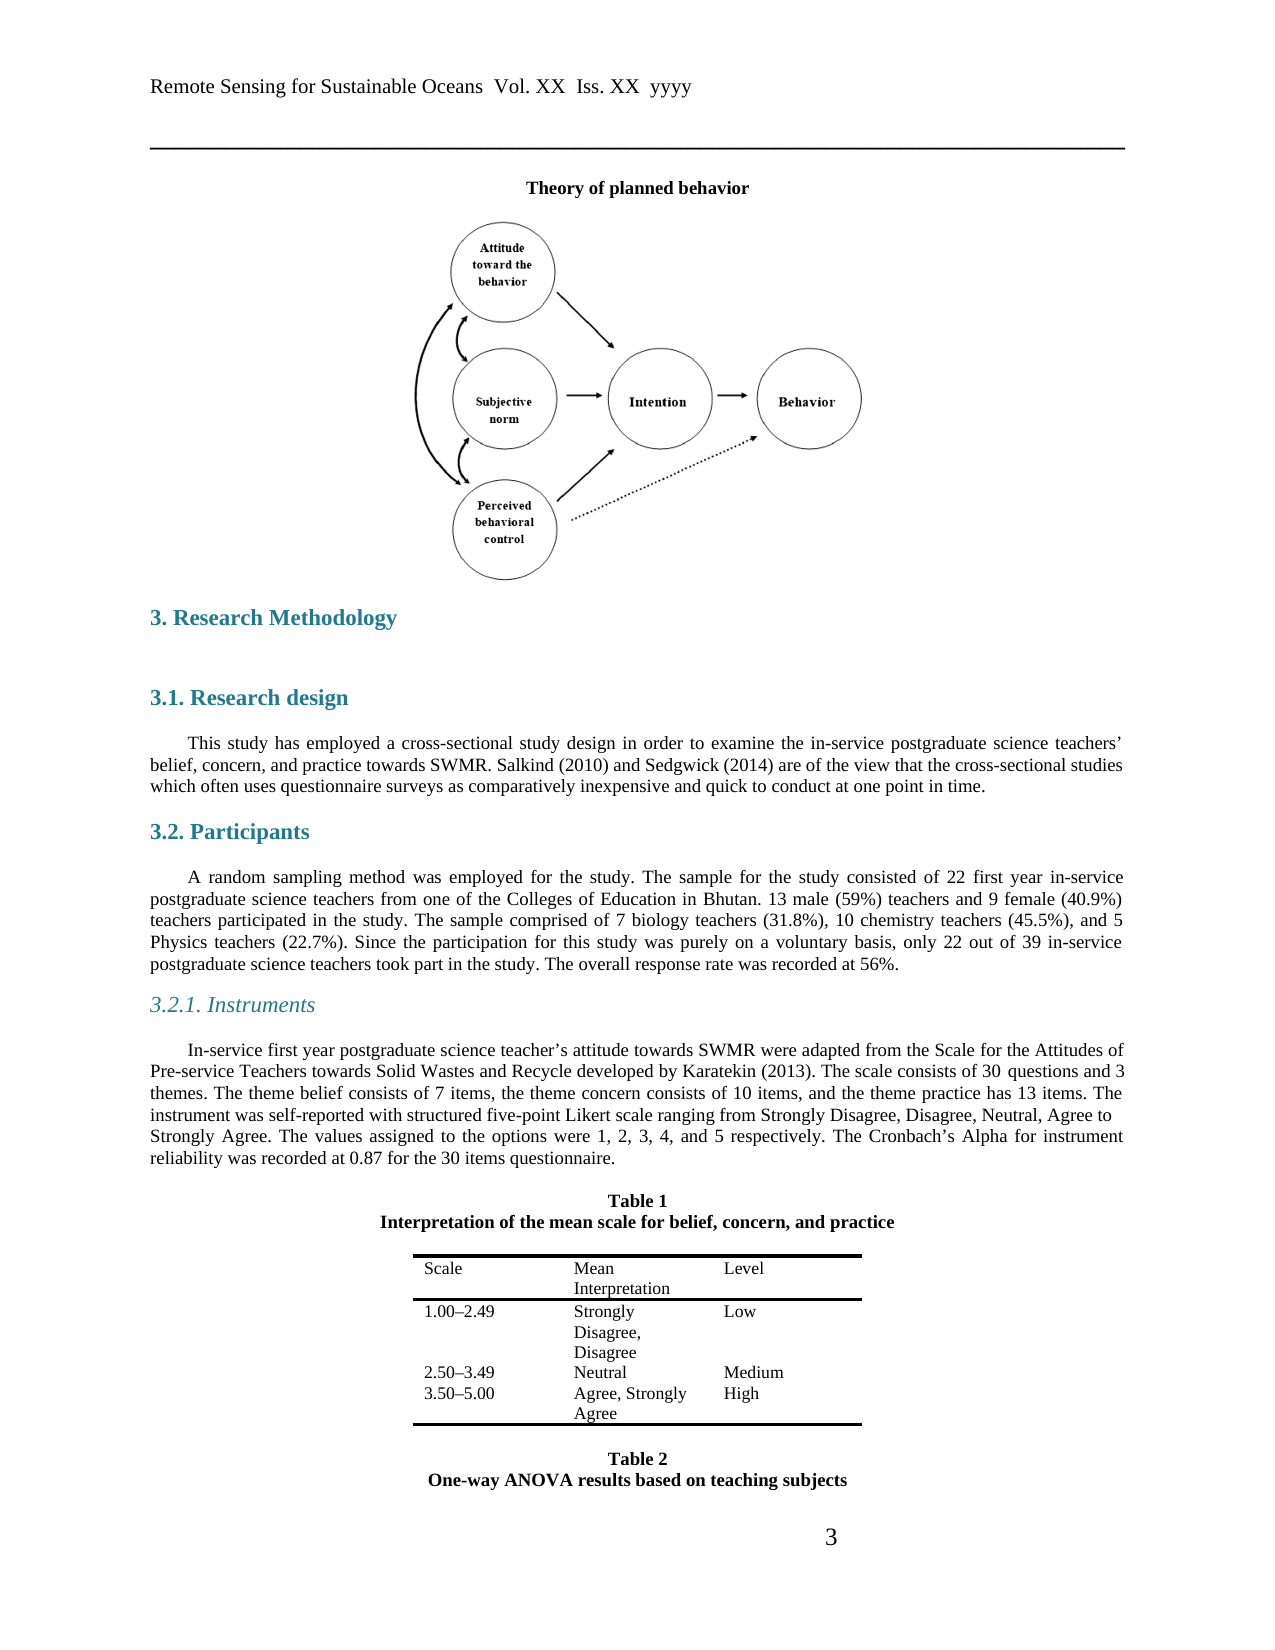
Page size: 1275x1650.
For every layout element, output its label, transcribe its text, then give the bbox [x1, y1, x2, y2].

table_cell 1.00–2.49 [413, 1301, 562, 1362]
text In-service first year postgraduate science teacher’s attitude towards SWMR were adapted from the Scale for the Attitudes of Pre-service Teachers towards Solid Wastes and Recycle developed by Karatekin (2013). The scale consists of 30 questions and 3 themes. The theme belief consists of 7 items, the theme concern consists of 10 items, and the theme practice has 13 items. The instrument was self-reported with structured five-point Likert scale ranging from Strongly Disagree, Disagree, Neutral, Agree to [150, 1039, 1125, 1125]
text A random sampling method was employed for the study. The sample for the study consisted of 22 first year in-service postgraduate science teachers from one of the Colleges of Education in Bhutan. 13 male (59%) teachers and 9 female (40.9%) teachers participated in the study. The sample comprised of 7 biology teachers (31.8%), 10 chemistry teachers (45.5%), and 5 Physics teachers (22.7%). Since the participation for this study was purely on a voluntary basis, only 22 out of 39 in-service postgraduate science teachers took part in the study. The overall response rate was recorded at 56%. [150, 866, 1125, 974]
text Table 2 [150, 1448, 1125, 1469]
subtitle 3. Research Methodology [150, 604, 1125, 630]
table_cell 3.50–5.00 [413, 1383, 562, 1423]
text Theory of planned behavior [150, 177, 1125, 198]
subtitle 3.2.1. Instruments [150, 991, 1125, 1017]
text Strongly Agree. The values assigned to the options were 1, 2, 3, 4, and 5 respectively. The Cronbach’s Alpha for instrument reliability was recorded at 0.87 for the 30 items questionnaire. [150, 1125, 1125, 1168]
text One-way ANOVA results based on teaching subjects [150, 1469, 1125, 1491]
table_header Scale [413, 1258, 562, 1298]
table_cell Agree, Strongly Agree [563, 1383, 712, 1423]
table_header Level [713, 1258, 862, 1298]
subtitle 3.2. Participants [150, 818, 1125, 845]
table_cell 2.50–3.49 [413, 1362, 562, 1382]
table_cell Medium [713, 1362, 862, 1382]
text Table 1 [150, 1190, 1125, 1211]
table_cell High [713, 1383, 862, 1423]
table_cell Strongly Disagree, Disagree [563, 1301, 712, 1362]
table_header Mean Interpretation [563, 1258, 712, 1298]
subtitle 3.1. Research design [150, 684, 1125, 711]
table_cell Low [713, 1301, 862, 1362]
text This study has employed a cross-sectional study design in order to examine the in-service postgraduate science teachers’ belief, concern, and practice towards SWMR. Salkind (2010) and Sedgwick (2014) are of the view that the cross-sectional studies which often uses questionnaire surveys as comparatively inexpensive and quick to conduct at one point in time. [150, 732, 1125, 797]
text Interpretation of the mean scale for belief, concern, and practice [150, 1211, 1125, 1233]
table_cell Neutral [563, 1362, 712, 1382]
